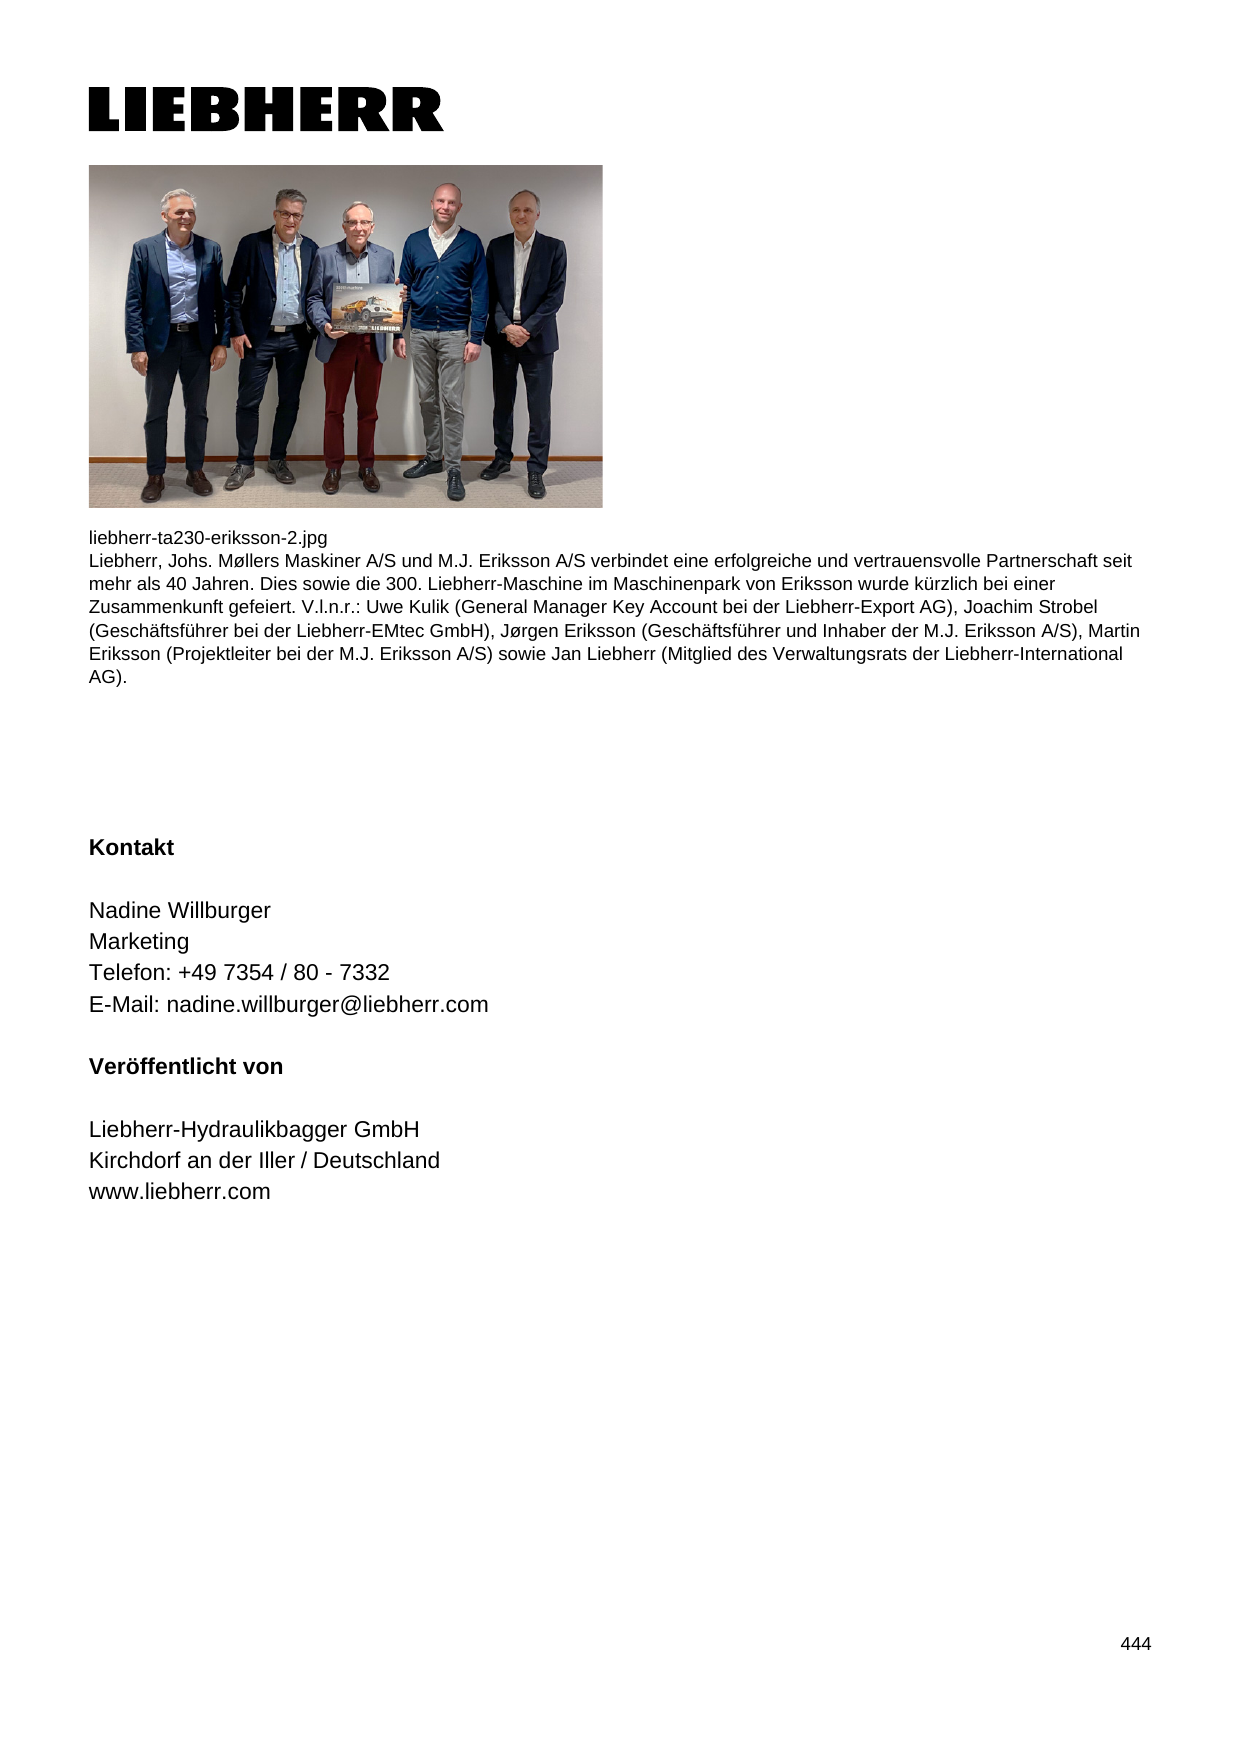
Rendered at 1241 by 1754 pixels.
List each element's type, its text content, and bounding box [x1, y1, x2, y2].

text Nadine Willburger Marketing Telefon: +49 7354 / 80 - 7332 E-Mail: nadine.willburger@liebherr.com [89, 893, 1152, 1018]
text Veröffentlicht von [89, 1049, 1152, 1081]
text Liebherr-Hydraulikbagger GmbH Kirchdorf an der Iller / Deutschland www.liebherr.com [89, 1112, 1152, 1206]
picture [88, 165, 603, 508]
text Kontakt [89, 831, 1152, 862]
text liebherr-ta230-eriksson-2.jpg Liebherr, Johs. Møllers Maskiner A/S und M.J. Eriksson A/S verbindet eine erfolgreiche und vertrauensvolle Partnerschaft seit mehr als 40 Jahren. Dies sowie die 300. Liebherr-Maschine im Maschinenpark von Eriksson wurde kürzlich bei einer Zusammenkunft gefeiert. V.l.n.r.: Uwe Kulik (General Manager Key Account bei der Liebherr-Export AG), Joachim Strobel (Geschäftsführer bei der Liebherr-EMtec GmbH), Jørgen Eriksson (Geschäftsführer und Inhaber der M.J. Eriksson A/S), Martin Eriksson (Projektleiter bei der M.J. Eriksson A/S) sowie Jan Liebherr (Mitglied des Verwaltungsrats der Liebherr-International AG). [89, 526, 1152, 687]
